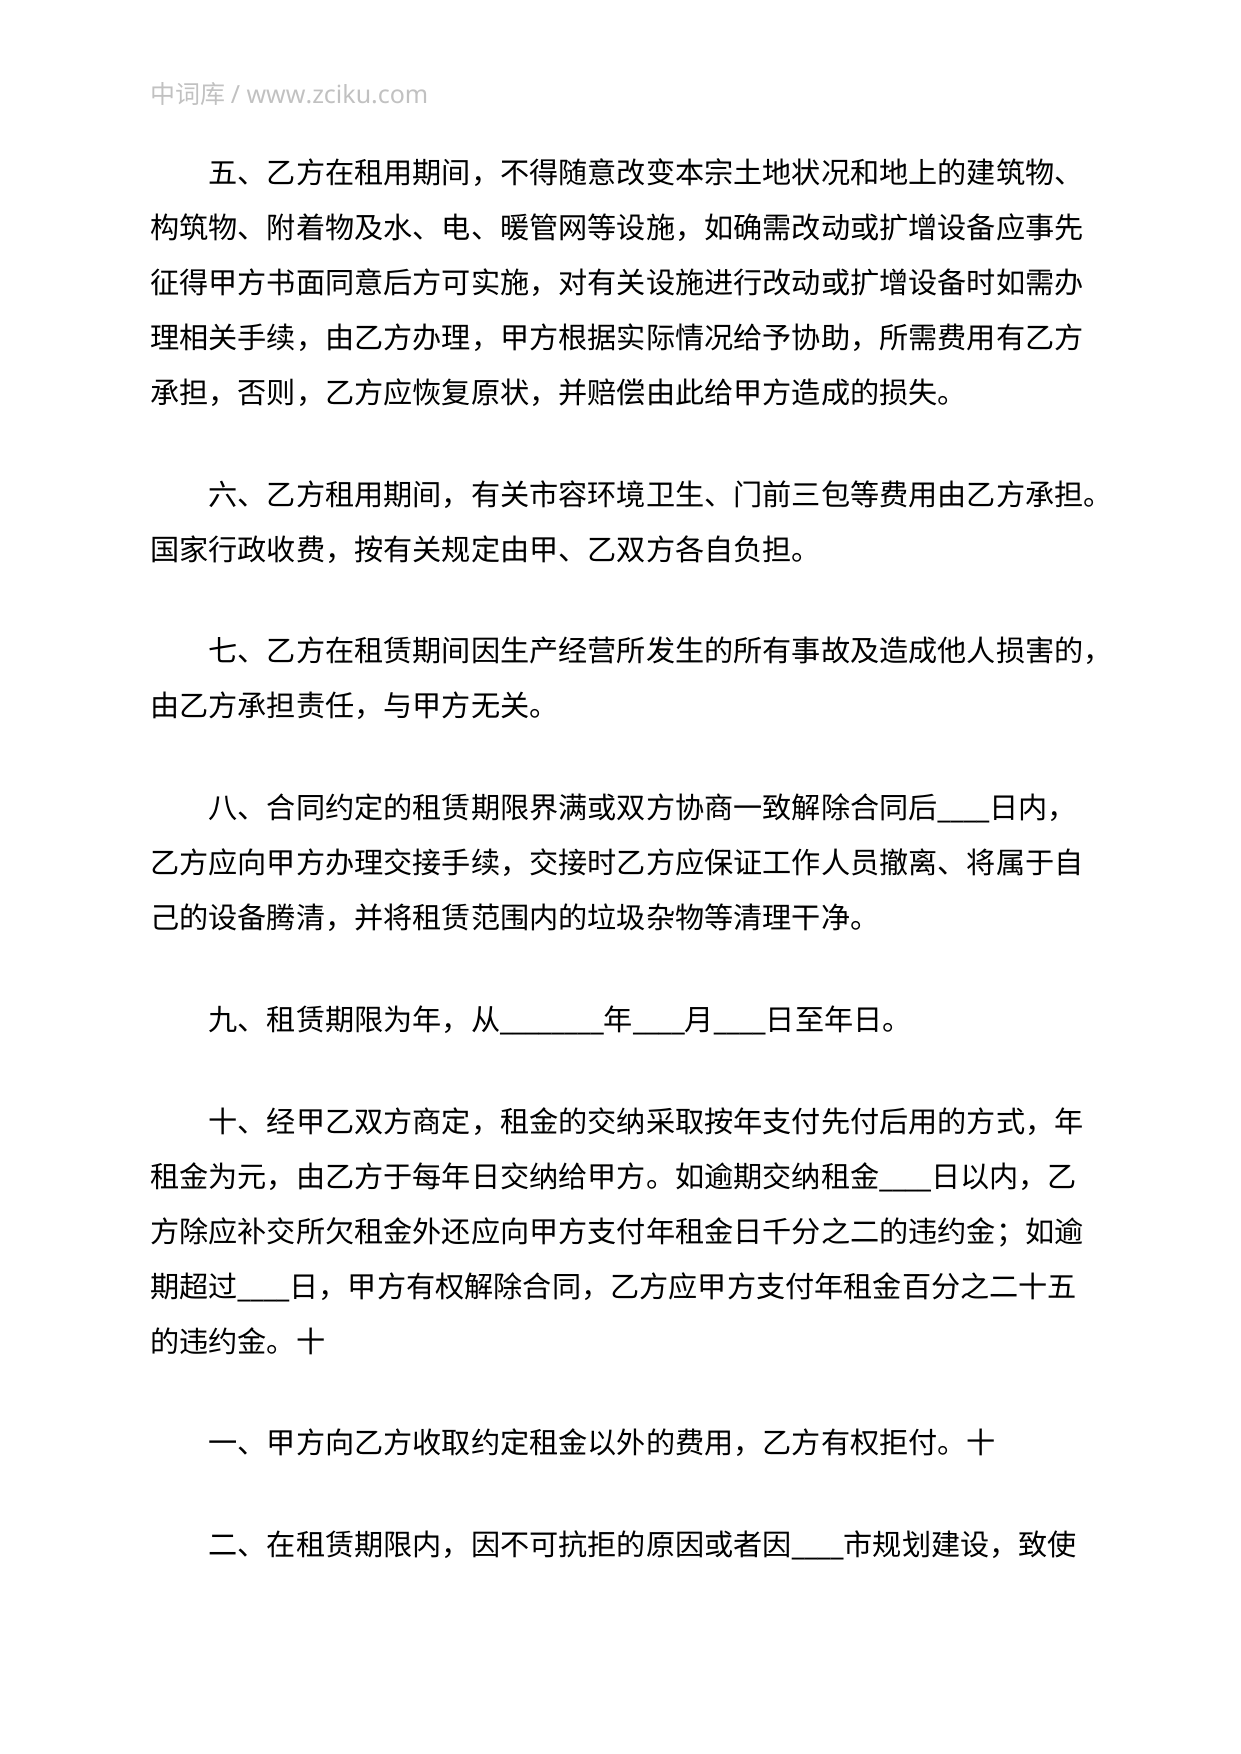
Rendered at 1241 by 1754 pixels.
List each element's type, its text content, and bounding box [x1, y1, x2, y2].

text 五、乙方在租用期间，不得随意改变本宗土地状况和地上的建筑物、构筑物、附着物及水、电、暖管网等设施，如确需改动或扩增设备应事先征得甲方书面同意后方可实施，对有关设施进行改动或扩增设备时如需办理相关手续，由乙方办理，甲方根据实际情况给予协助，所需费用有乙方承担，否则，乙方应恢复原状，并赔偿由此给甲方造成的损失。 [150, 150, 1090, 412]
text 八、合同约定的租赁期限界满或双方协商一致解除合同后____日内，乙方应向甲方办理交接手续，交接时乙方应保证工作人员撤离、将属于自己的设备腾清，并将租赁范围内的垃圾杂物等清理干净。 [150, 785, 1090, 937]
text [150, 1522, 1090, 1564]
text 七、乙方在租赁期间因生产经营所发生的所有事故及造成他人损害的，由乙方承担责任，与甲方无关。 [150, 628, 1090, 725]
text 六、乙方租用期间，有关市容环境卫生、门前三包等费用由乙方承担。国家行政收费，按有关规定由甲、乙双方各自负担。 [150, 471, 1090, 568]
text 一、甲方向乙方收取约定租金以外的费用，乙方有权拒付。十 [150, 1420, 1090, 1462]
text 九、租赁期限为年，从________年____月____日至年日。 [150, 996, 1090, 1039]
text 十、经甲乙双方商定，租金的交纳采取按年支付先付后用的方式，年租金为元，由乙方于每年日交纳给甲方。如逾期交纳租金____日以内，乙方除应补交所欠租金外还应向甲方支付年租金日千分之二的违约金；如逾期超过____日，甲方有权解除合同，乙方应甲方支付年租金百分之二十五的违约金。十 [150, 1098, 1090, 1360]
